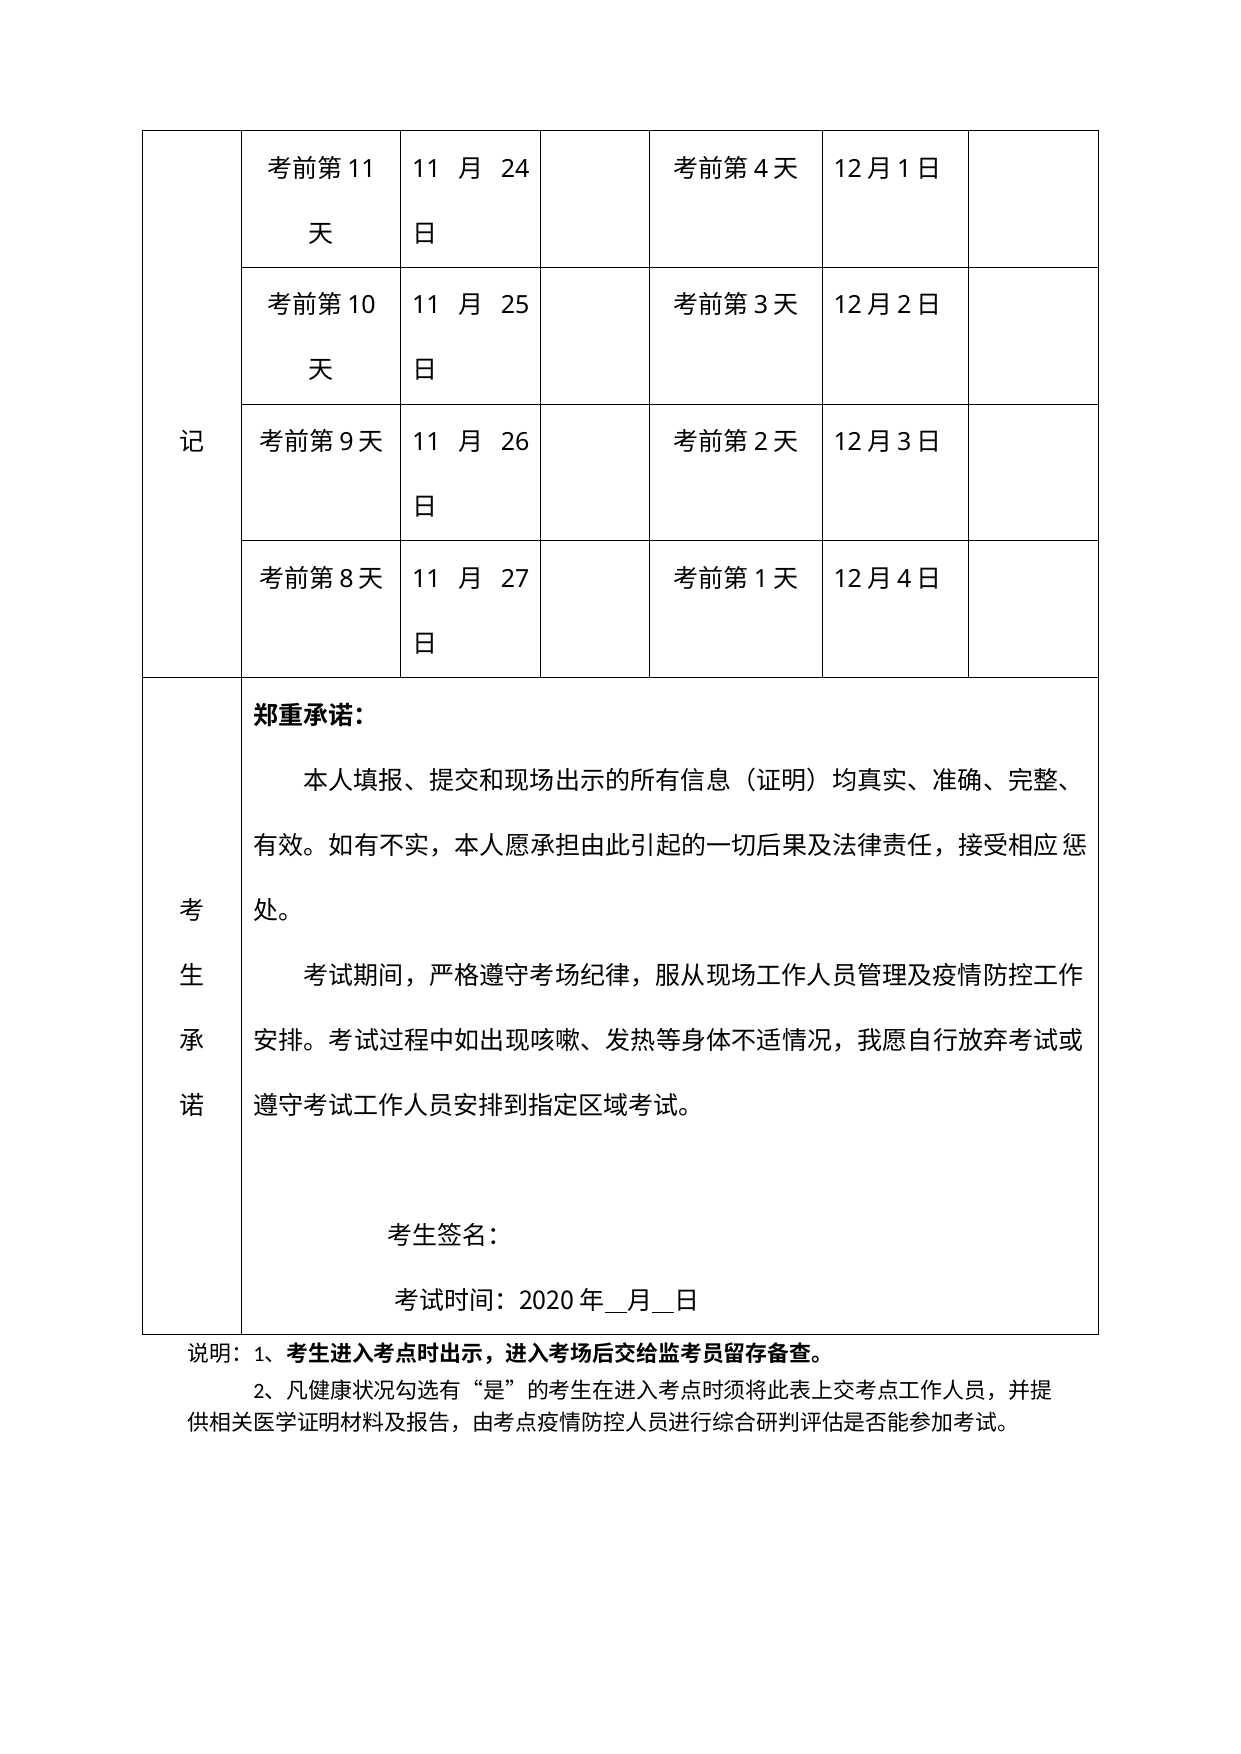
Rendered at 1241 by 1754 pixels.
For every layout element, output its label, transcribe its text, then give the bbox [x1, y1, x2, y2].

table_cell [541, 268, 649, 403]
table_cell 11月27日 [401, 541, 540, 677]
table_cell [541, 131, 649, 267]
table_cell [969, 541, 1098, 677]
text 说明：1、考生进入考点时出示，进入考场后交给监考员留存备查。 [187, 1335, 1053, 1368]
table_cell 考前第8天 [242, 541, 400, 677]
table_cell 12月2日 [823, 268, 968, 403]
table_cell 郑重承诺： 本人填报、提交和现场出示的所有信息（证明）均真实、准确、完整、有效。如有不实，本人愿承担由此引起的一切后果及法律责任，接受相应惩处。 考试期间，严格遵守考场纪律，服从现场工作人员管理及疫情防控工作安排。考试过程中如出现咳嗽、发热等身体不适情况，我愿自行放弃考试或遵守考试工作人员安排到指定区域考试。 考生签名： 考试时间：2020年 月 日 [242, 678, 1098, 1334]
table_cell 考前第11天 [242, 131, 400, 267]
table_cell 12月3日 [823, 405, 968, 540]
table_cell 12月1日 [823, 131, 968, 267]
table_cell [969, 131, 1098, 267]
table_cell 11月24日 [401, 131, 540, 267]
table_cell 考前第9天 [242, 405, 400, 540]
table_cell [969, 405, 1098, 540]
table_cell [969, 268, 1098, 403]
table_cell 考前第2天 [650, 405, 822, 540]
table_cell 11月26日 [401, 405, 540, 540]
table_cell 考前第1天 [650, 541, 822, 677]
table_cell 考前第3天 [650, 268, 822, 403]
table_cell 考 生 承 诺 [143, 678, 241, 1334]
table_cell [541, 541, 649, 677]
table_cell 考前第10天 [242, 268, 400, 403]
text 2、凡健康状况勾选有“是”的考生在进入考点时须将此表上交考点工作人员，并提供相关医学证明材料及报告，由考点疫情防控人员进行综合研判评估是否能参加考试。 [187, 1372, 1053, 1437]
table_cell 11月25日 [401, 268, 540, 403]
table_cell [541, 405, 649, 540]
table_cell 考前第4天 [650, 131, 822, 267]
table_cell 12月4日 [823, 541, 968, 677]
